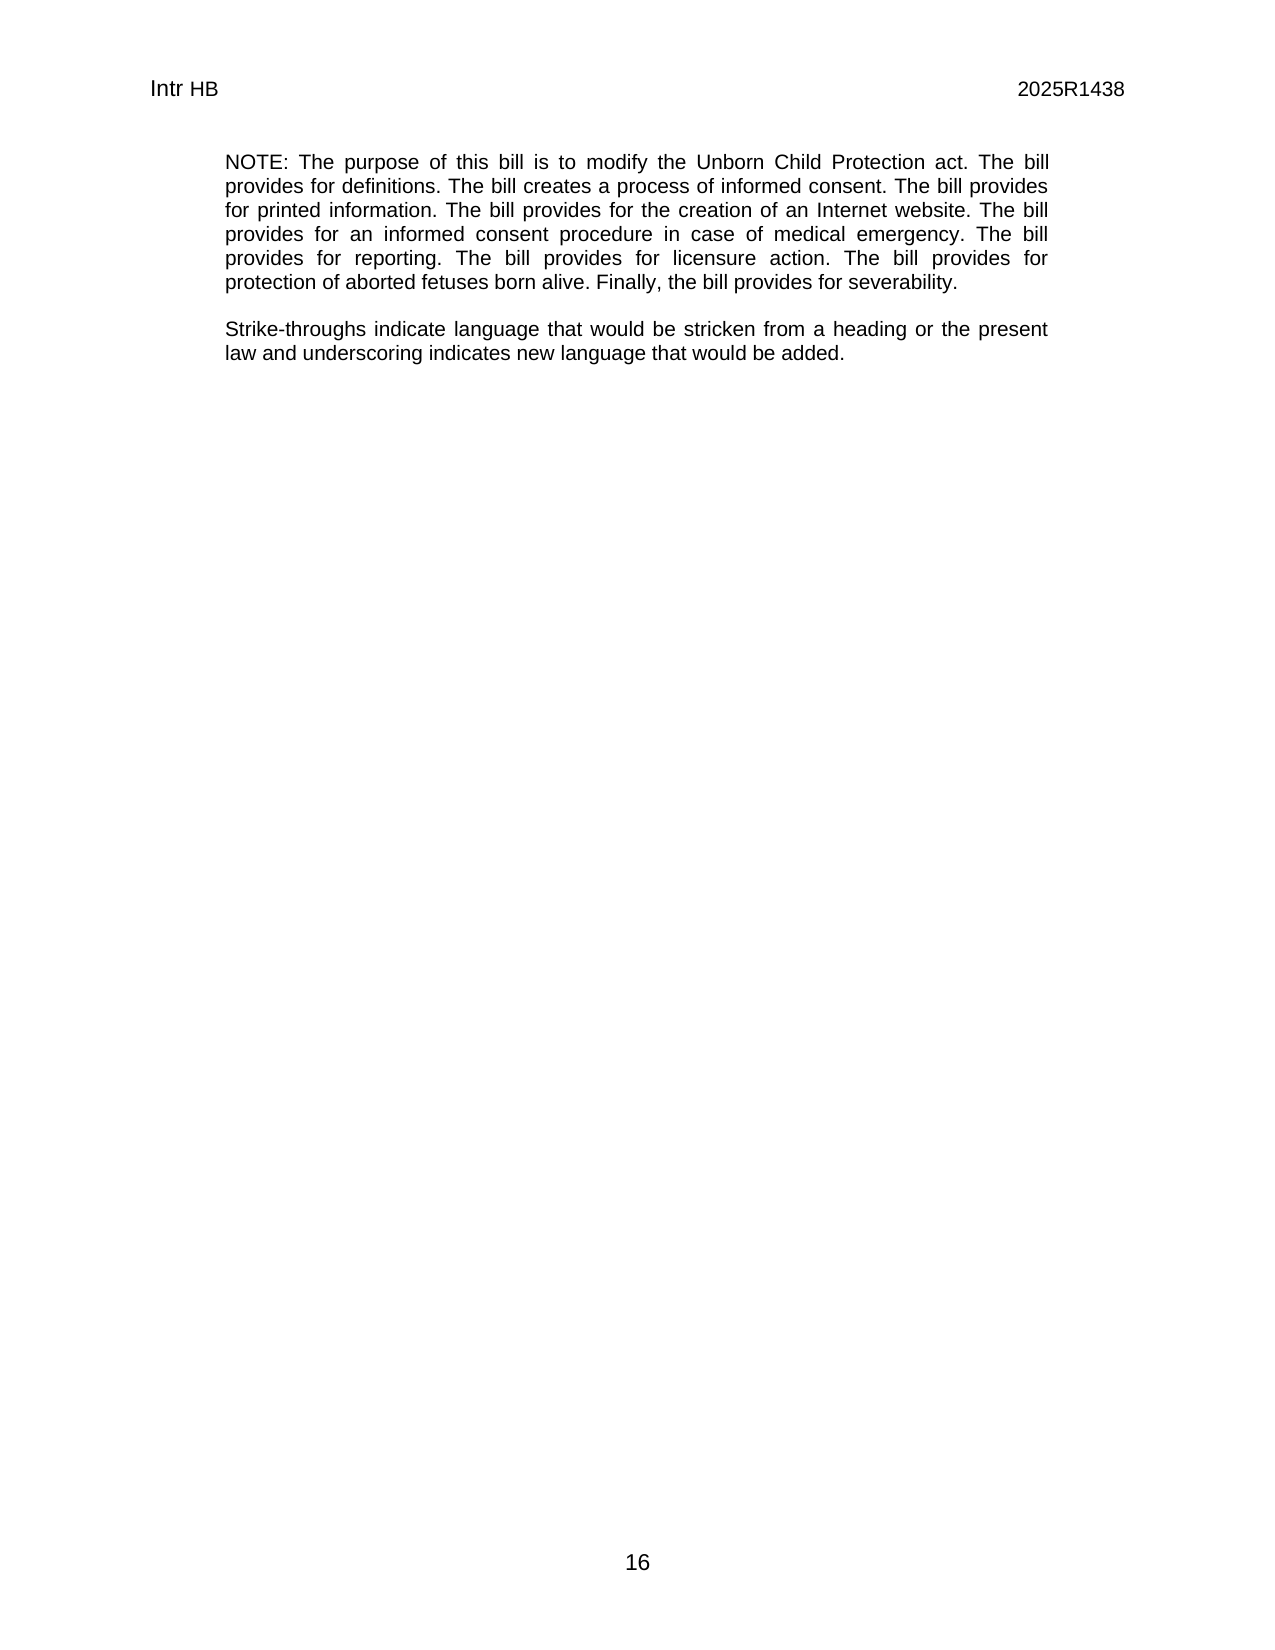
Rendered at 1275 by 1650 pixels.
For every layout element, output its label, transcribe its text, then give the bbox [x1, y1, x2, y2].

text NOTE: The purpose of this bill is to modify the Unborn Child Protection act. The bill provides for definitions. The bill creates a process of informed consent. The bill provides for printed information. The bill provides for the creation of an Internet website. The bill provides for an informed consent procedure in case of medical emergency. The bill provides for reporting. The bill provides for licensure action. The bill provides for protection of aborted fetuses born alive. Finally, the bill provides for severability. [225, 150, 1050, 294]
text Strike-throughs indicate language that would be stricken from a heading or the present law and underscoring indicates new language that would be added. [225, 317, 1050, 364]
